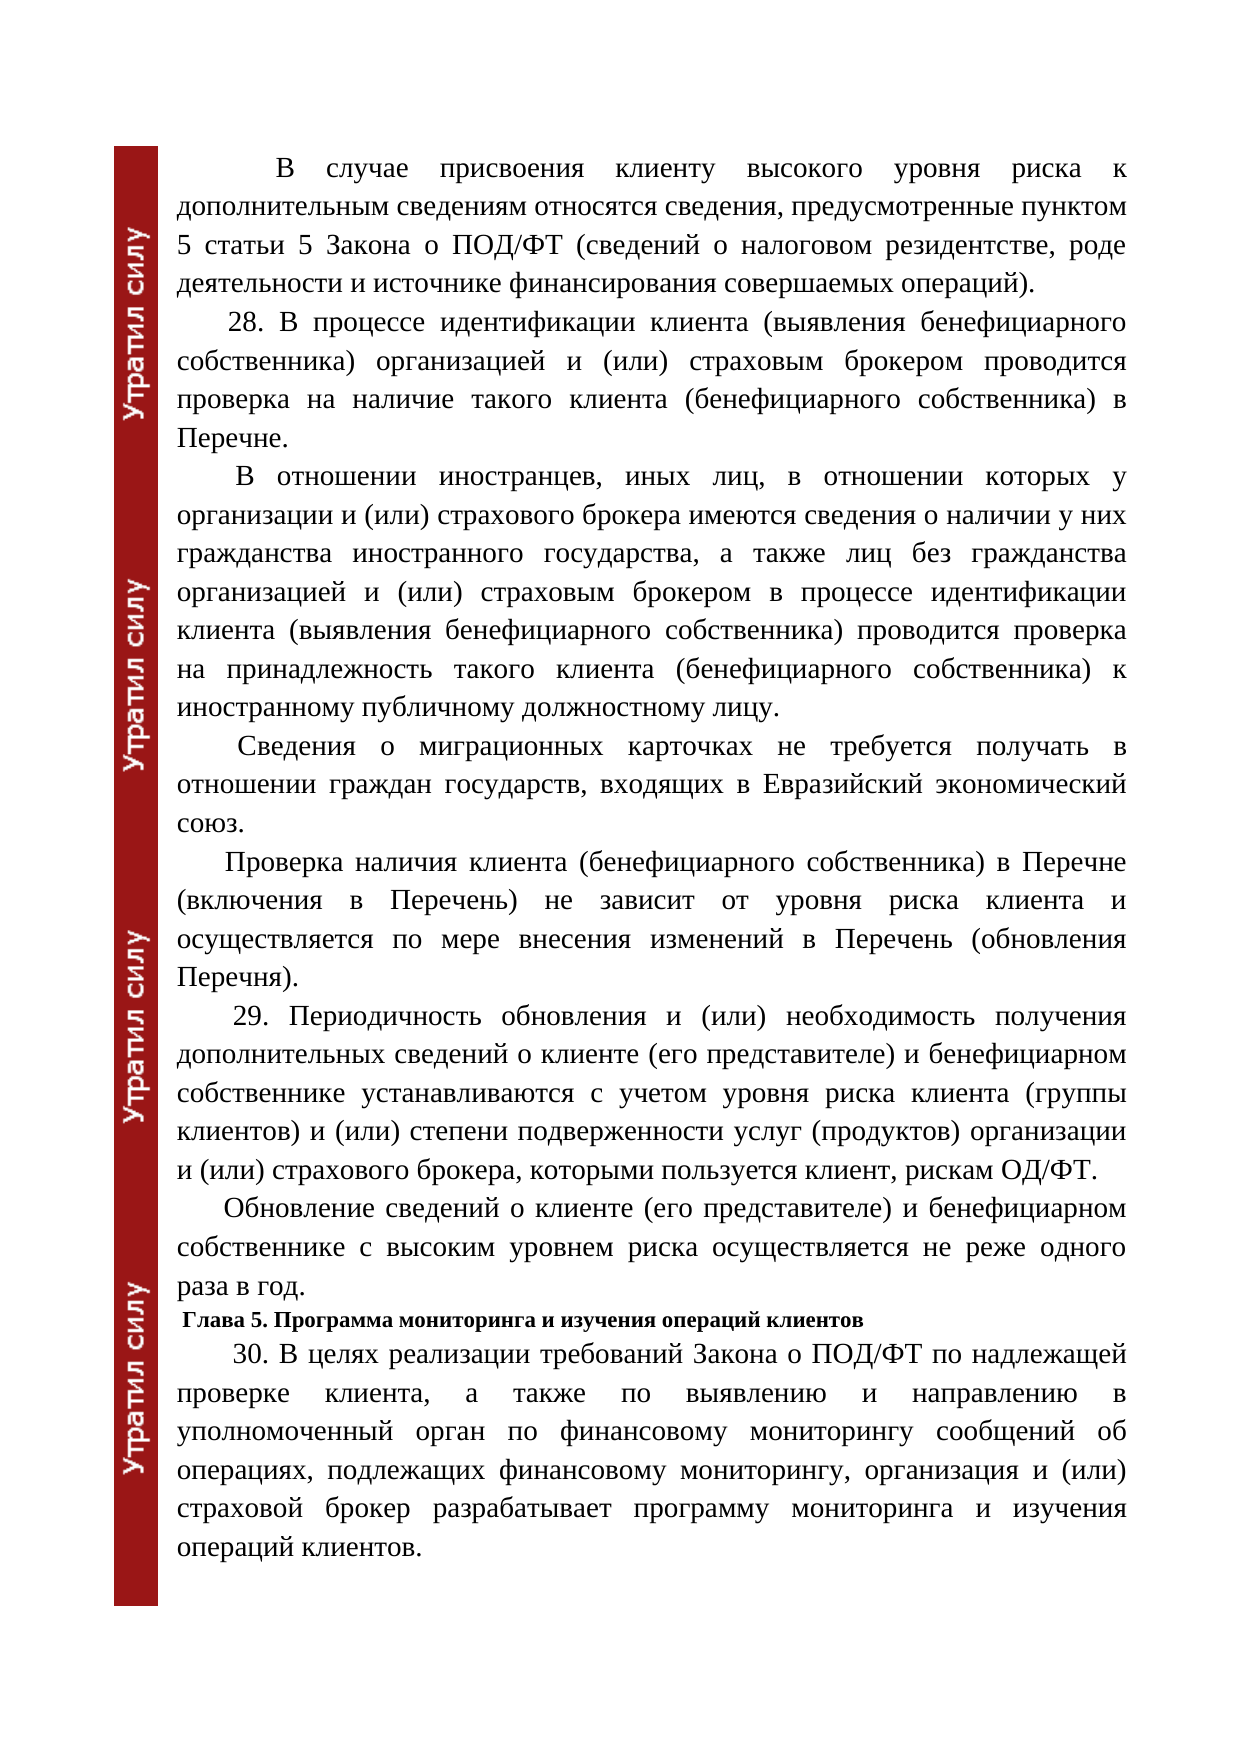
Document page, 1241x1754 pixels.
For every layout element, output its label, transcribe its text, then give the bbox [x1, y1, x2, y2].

picture [114, 723, 158, 728]
text Сведения о миграционных карточках не требуется получать в отношении граждан государств, входящих в Евразийский экономический союз. [112, 728, 1128, 839]
text Проверка наличия клиента (бенефициарного собственника) в Перечне (включения в Перечень) не зависит от уровня риска клиента и осуществляется по мере внесения изменений в Перечень (обновления Перечня). [112, 844, 1128, 993]
text Обновление сведений о клиенте (его представителе) и бенефициарном собственнике с высоким уровнем риска осуществляется не реже одного раза в год. [112, 1191, 1128, 1301]
picture [114, 299, 158, 304]
text В случае присвоения клиенту высокого уровня риска к дополнительным сведениям относятся сведения, предусмотренные пунктом 5 статьи 5 Закона о ПОД/ФТ (сведений о налоговом резидентстве, роде деятельности и источнике финансирования совершаемых операций). [112, 150, 1128, 299]
picture [114, 146, 158, 150]
text В отношении иностранцев, иных лиц, в отношении которых у организации и (или) страхового брокера имеются сведения о наличии у них гражданства иностранного государства, а также лиц без гражданства организацией и (или) страховым брокером в процессе идентификации клиента (выявления бенефициарного собственника) проводится проверка на принадлежность такого клиента (бенефициарного собственника) к иностранному публичному должностному лицу. [112, 458, 1128, 723]
text Глава 5. Программа мониторинга и изучения операций клиентов [112, 1306, 1128, 1333]
picture [114, 1301, 158, 1306]
picture [114, 1186, 158, 1191]
text 30. В целях реализации требований Закона о ПОД/ФТ по надлежащей проверке клиента, а также по выявлению и направлению в уполномоченный орган по финансовому мониторингу сообщений об операциях, подлежащих финансовому мониторингу, организация и (или) страховой брокер разрабатывает программу мониторинга и изучения операций клиентов. [112, 1336, 1128, 1563]
picture [114, 839, 158, 844]
text 28. В процессе идентификации клиента (выявления бенефициарного собственника) организацией и (или) страховым брокером проводится проверка на наличие такого клиента (бенефициарного собственника) в Перечне. [112, 304, 1128, 453]
picture [114, 453, 158, 458]
text 29. Периодичность обновления и (или) необходимость получения дополнительных сведений о клиенте (его представителе) и бенефициарном собственнике устанавливаются с учетом уровня риска клиента (группы клиентов) и (или) степени подверженности услуг (продуктов) организации и (или) страхового брокера, которыми пользуется клиент, рискам ОД/ФТ. [112, 998, 1128, 1186]
picture [114, 993, 158, 998]
picture [114, 1563, 158, 1606]
